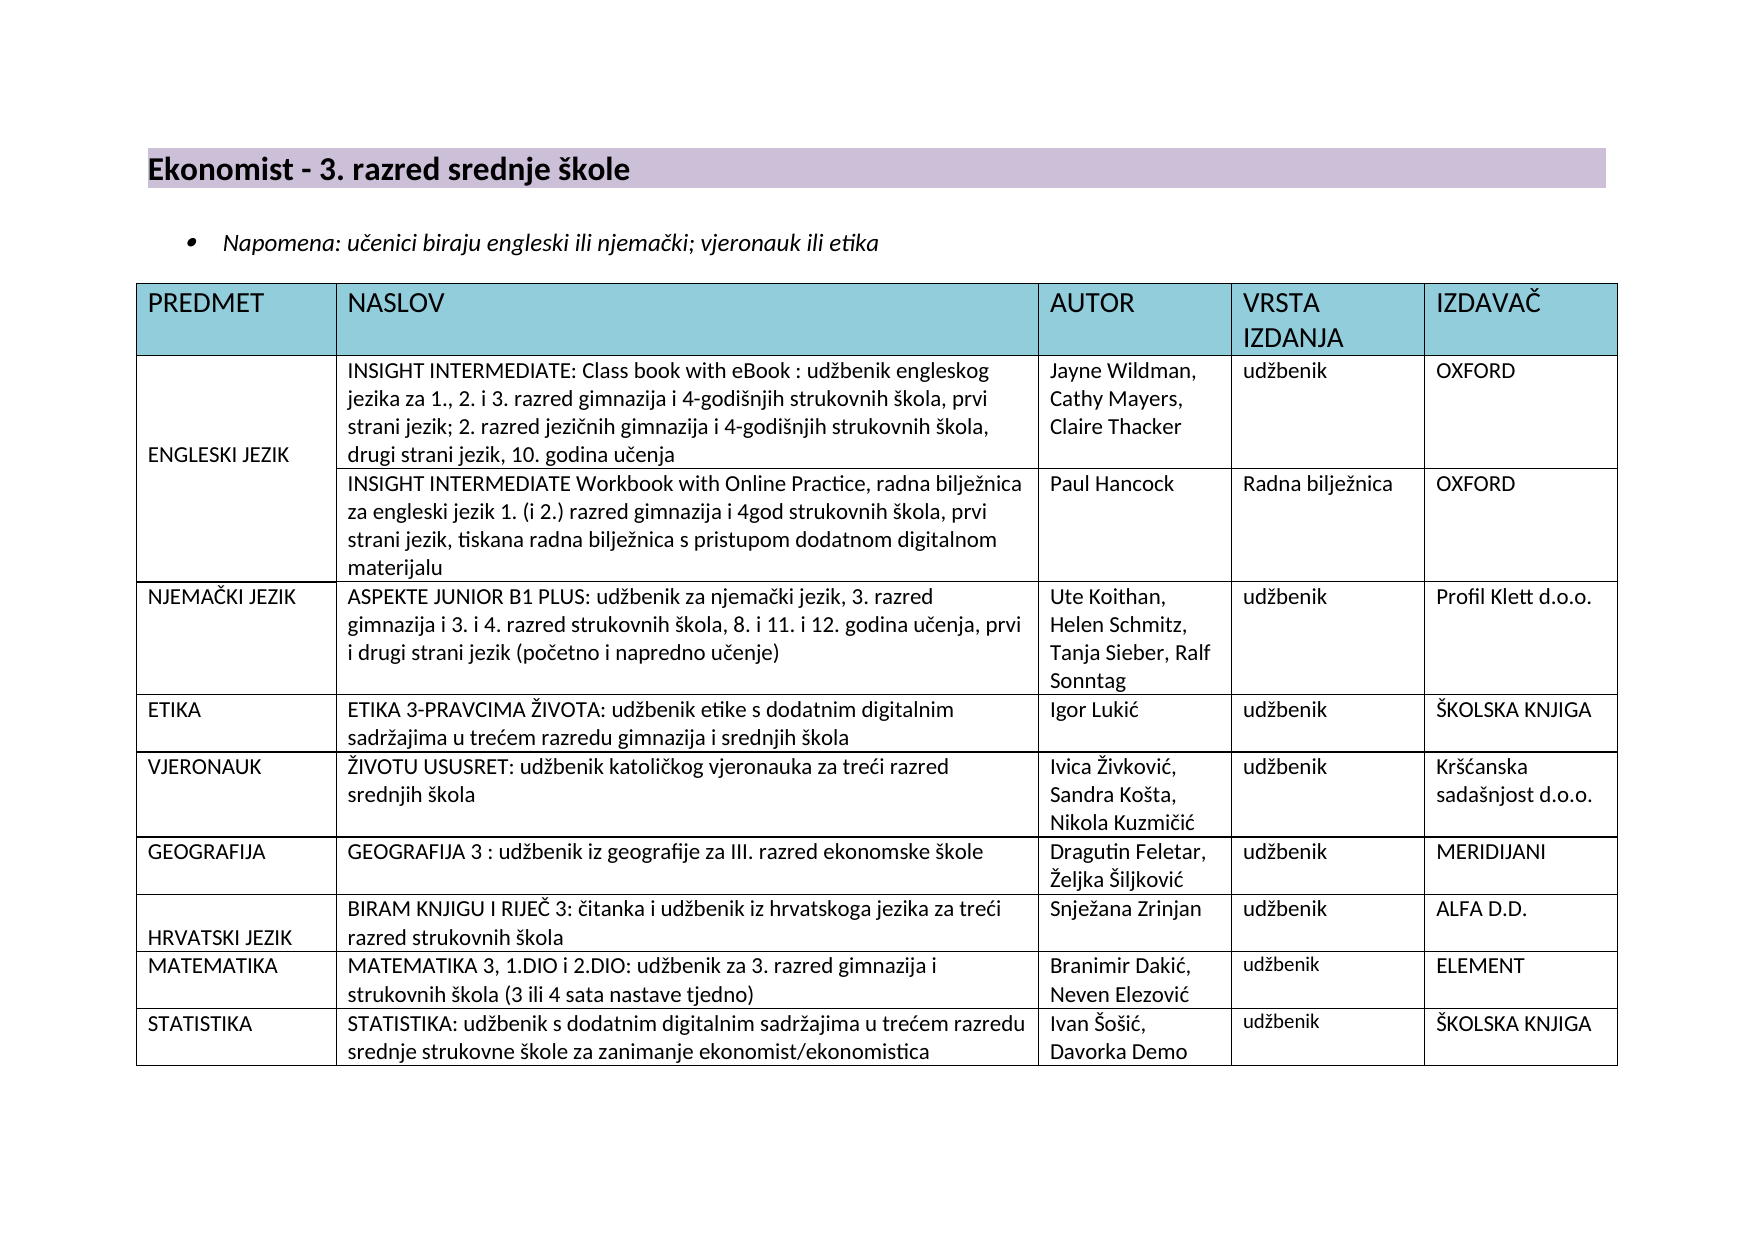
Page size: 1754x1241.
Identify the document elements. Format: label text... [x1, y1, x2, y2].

table_cell ENGLESKI JEZIK [137, 356, 336, 581]
table_header PREDMET [137, 284, 336, 355]
table_cell udžbenik [1232, 695, 1424, 751]
table_cell VJERONAUK [137, 753, 336, 836]
table_cell ETIKA [137, 695, 336, 751]
table_cell udžbenik [1232, 895, 1424, 951]
table_cell Radna bilježnica [1232, 469, 1424, 581]
table_header IZDAVAČ [1425, 284, 1617, 355]
table_cell Profil Klett d.o.o. [1425, 582, 1617, 694]
table_cell ŠKOLSKA KNJIGA [1425, 1009, 1617, 1065]
table_cell MATEMATIKA [137, 952, 336, 1008]
table_cell INSIGHT INTERMEDIATE Workbook with Online Practice, radna bilježnica za engleski jezik 1. (i 2.) razred gimnazija i 4god strukovnih škola, prvi strani jezik, tiskana radna bilježnica s pristupom dodatnom digitalnom materijalu [337, 469, 1038, 581]
table_cell ELEMENT [1425, 952, 1617, 1008]
table_cell Ute Koithan, Helen Schmitz, Tanja Sieber, Ralf Sonntag [1039, 582, 1231, 694]
table_cell Ivan Šošić, Davorka Demo [1039, 1009, 1231, 1065]
table_cell ASPEKTE JUNIOR B1 PLUS: udžbenik za njemački jezik, 3. razred gimnazija i 3. i 4. razred strukovnih škola, 8. i 11. i 12. godina učenja, prvi i drugi strani jezik (početno i napredno učenje) [337, 582, 1038, 694]
table_cell udžbenik [1232, 753, 1424, 836]
table_cell MERIDIJANI [1425, 838, 1617, 893]
table_cell Snježana Zrinjan [1039, 895, 1231, 951]
table_cell udžbenik [1232, 1009, 1424, 1065]
table_cell udžbenik [1232, 356, 1424, 468]
table_cell udžbenik [1232, 838, 1424, 893]
table_cell ALFA D.D. [1425, 895, 1617, 951]
table_cell Igor Lukić [1039, 695, 1231, 751]
table_cell Dragutin Feletar, Željka Šiljković [1039, 838, 1231, 893]
table_cell Branimir Dakić, Neven Elezović [1039, 952, 1231, 1008]
table_header VRSTA IZDANJA [1232, 284, 1424, 355]
table_cell BIRAM KNJIGU I RIJEČ 3: čitanka i udžbenik iz hrvatskoga jezika za treći razred strukovnih škola [337, 895, 1038, 951]
table_cell Kršćanska sadašnjost d.o.o. [1425, 753, 1617, 836]
table_cell MATEMATIKA 3, 1.DIO i 2.DIO: udžbenik za 3. razred gimnazija i strukovnih škola (3 ili 4 sata nastave tjedno) [337, 952, 1038, 1008]
table_header AUTOR [1039, 284, 1231, 355]
table_cell OXFORD [1425, 356, 1617, 468]
table_cell OXFORD [1425, 469, 1617, 581]
table_cell NJEMAČKI JEZIK [137, 583, 336, 694]
table_cell udžbenik [1232, 952, 1424, 1008]
table_cell GEOGRAFIJA 3 : udžbenik iz geografije za III. razred ekonomske škole [337, 838, 1038, 893]
list Napomena: učenici biraju engleski ili njemački; vjeronauk ili etika [185, 227, 1606, 257]
table_cell ŠKOLSKA KNJIGA [1425, 695, 1617, 751]
table_cell GEOGRAFIJA [137, 838, 336, 893]
table_cell INSIGHT INTERMEDIATE: Class book with eBook : udžbenik engleskog jezika za 1., 2. i 3. razred gimnazija i 4-godišnjih strukovnih škola, prvi strani jezik; 2. razred jezičnih gimnazija i 4-godišnjih strukovnih škola, drugi strani jezik, 10. godina učenja [337, 356, 1038, 468]
table_header NASLOV [337, 284, 1038, 355]
table_cell HRVATSKI JEZIK [137, 895, 336, 951]
text Ekonomist - 3. razred srednje škole [148, 148, 1606, 188]
table_cell Ivica Živković, Sandra Košta, Nikola Kuzmičić [1039, 753, 1231, 836]
table_cell Paul Hancock [1039, 469, 1231, 581]
table_cell ETIKA 3-PRAVCIMA ŽIVOTA: udžbenik etike s dodatnim digitalnim sadržajima u trećem razredu gimnazija i srednjih škola [337, 695, 1038, 751]
table_cell ŽIVOTU USUSRET: udžbenik katoličkog vjeronauka za treći razred srednjih škola [337, 753, 1038, 836]
table_cell udžbenik [1232, 582, 1424, 694]
table_cell STATISTIKA [137, 1009, 336, 1065]
table_cell STATISTIKA: udžbenik s dodatnim digitalnim sadržajima u trećem razredu srednje strukovne škole za zanimanje ekonomist/ekonomistica [337, 1009, 1038, 1065]
table_cell Jayne Wildman, Cathy Mayers, Claire Thacker [1039, 356, 1231, 468]
